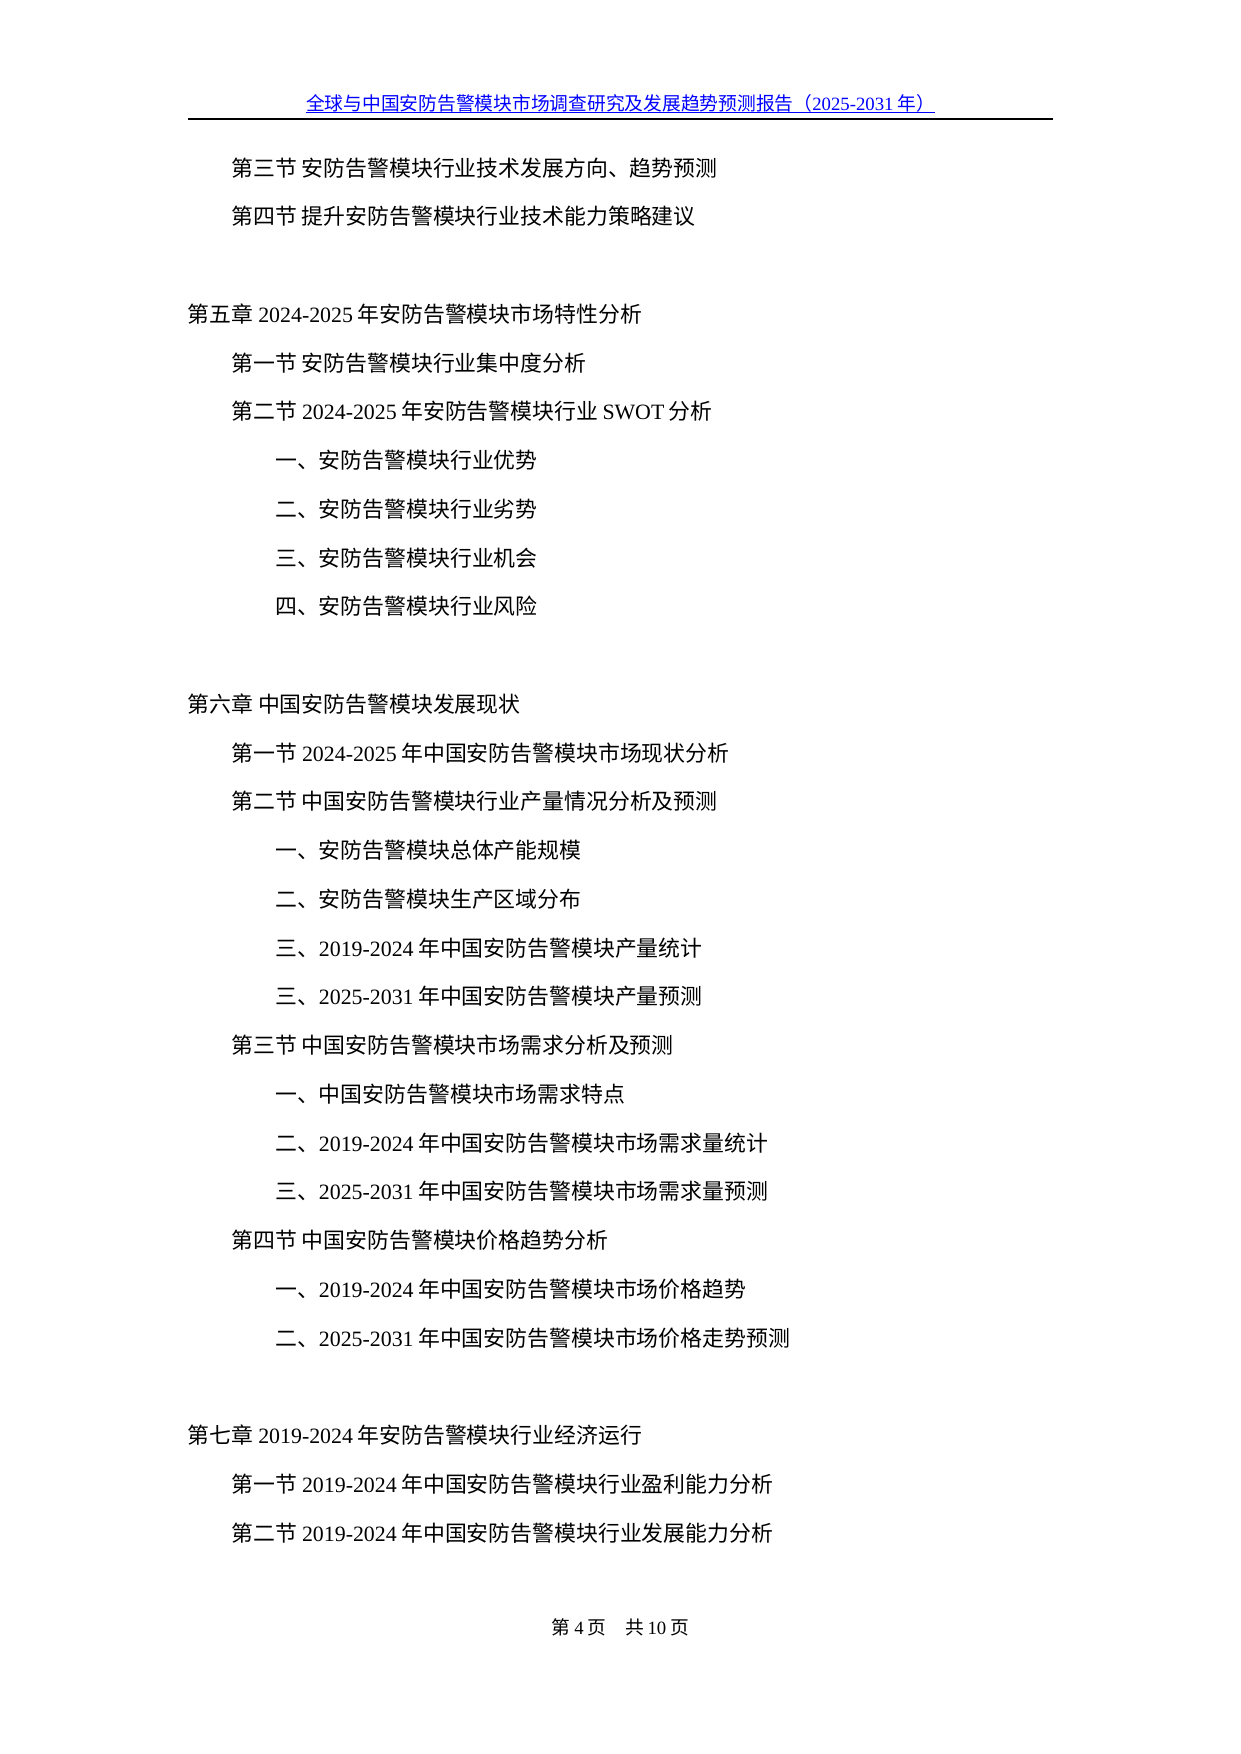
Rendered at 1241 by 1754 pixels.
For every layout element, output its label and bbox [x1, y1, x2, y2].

text [187, 150, 1053, 1548]
